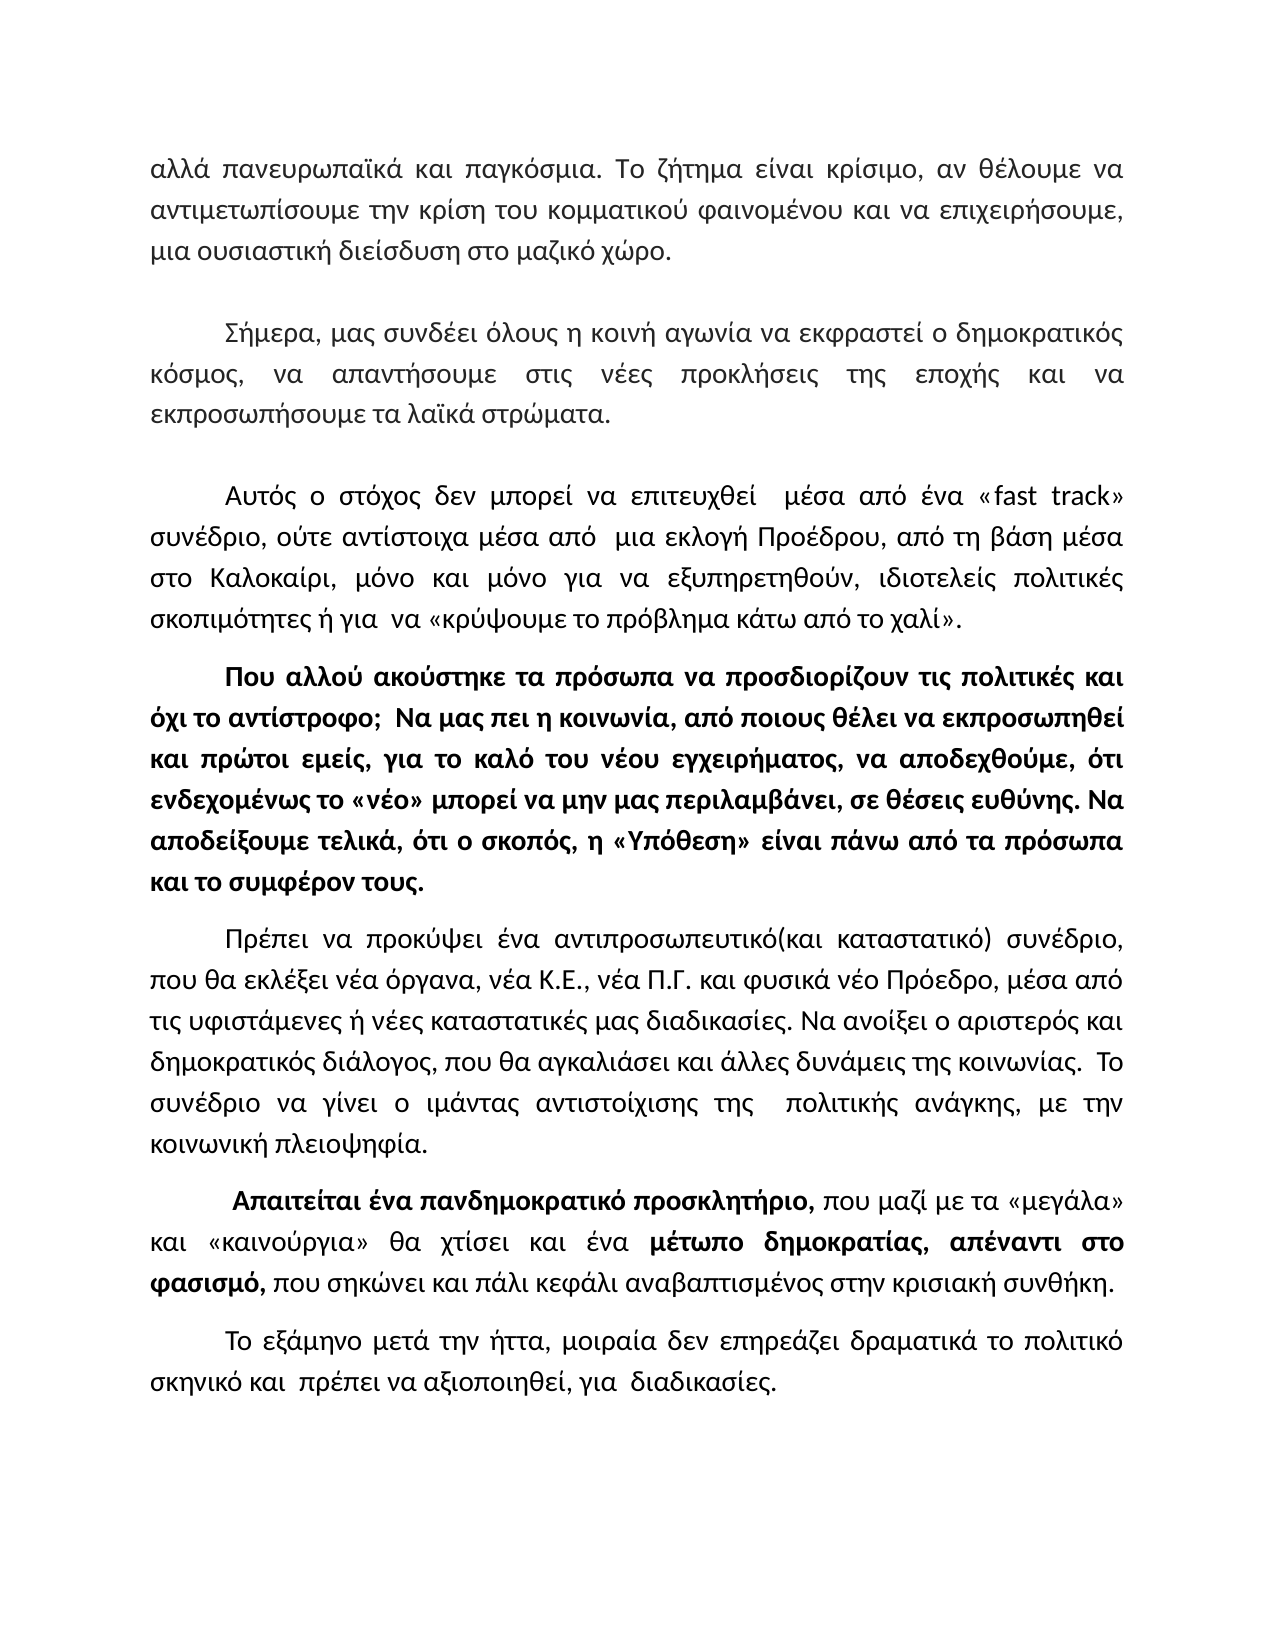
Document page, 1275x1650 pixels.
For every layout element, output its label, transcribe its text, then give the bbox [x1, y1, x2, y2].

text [150, 150, 1125, 267]
text Απαιτείται ένα πανδημοκρατικό προσκλητήριο, που μαζί με τα «μεγάλα» και «καινούργια» θα χτίσει και ένα μέτωπο δημοκρατίας, απέναντι στο φασισμό, που σηκώνει και πάλι κεφάλι αναβαπτισμένος στην κρισιακή συνθήκη. [150, 1182, 1125, 1300]
text Που αλλού ακούστηκε τα πρόσωπα να προσδιορίζουν τις πολιτικές και όχι το αντίστροφο; Να μας πει η κοινωνία, από ποιους θέλει να εκπροσωπηθεί και πρώτοι εμείς, για το καλό του νέου εγχειρήματος, να αποδεχθούμε, ότι ενδεχομένως το «νέο» μπορεί να μην μας περιλαμβάνει, σε θέσεις ευθύνης. Να αποδείξουμε τελικά, ότι ο σκοπός, η «Υπόθεση» είναι πάνω από τα πρόσωπα και το συμφέρον τους. [150, 658, 1125, 898]
text Το εξάμηνο μετά την ήττα, μοιραία δεν επηρεάζει δραματικά το πολιτικό σκηνικό και πρέπει να αξιοποιηθεί, για διαδικασίες. [150, 1322, 1125, 1398]
text Πρέπει να προκύψει ένα αντιπροσωπευτικό(και καταστατικό) συνέδριο, που θα εκλέξει νέα όργανα, νέα Κ.Ε., νέα Π.Γ. και φυσικά νέο Πρόεδρο, μέσα από τις υφιστάμενες ή νέες καταστατικές μας διαδικασίες. Να ανοίξει ο αριστερός και δημοκρατικός διάλογος, που θα αγκαλιάσει και άλλες δυνάμεις της κοινωνίας. Το συνέδριο να γίνει ο ιμάντας αντιστοίχισης της πολιτικής ανάγκης, με την κοινωνική πλειοψηφία. [150, 920, 1125, 1161]
text Σήμερα, μας συνδέει όλους η κοινή αγωνία να εκφραστεί ο δημοκρατικός κόσμος, να απαντήσουμε στις νέες προκλήσεις της εποχής και να εκπροσωπήσουμε τα λαϊκά στρώματα. [150, 314, 1125, 431]
text Αυτός ο στόχος δεν μπορεί να επιτευχθεί μέσα από ένα «fast track» συνέδριο, ούτε αντίστοιχα μέσα από μια εκλογή Προέδρου, από τη βάση μέσα στο Καλοκαίρι, μόνο και μόνο για να εξυπηρετηθούν, ιδιοτελείς πολιτικές σκοπιμότητες ή για να «κρύψουμε το πρόβλημα κάτω από το χαλί». [150, 477, 1125, 636]
